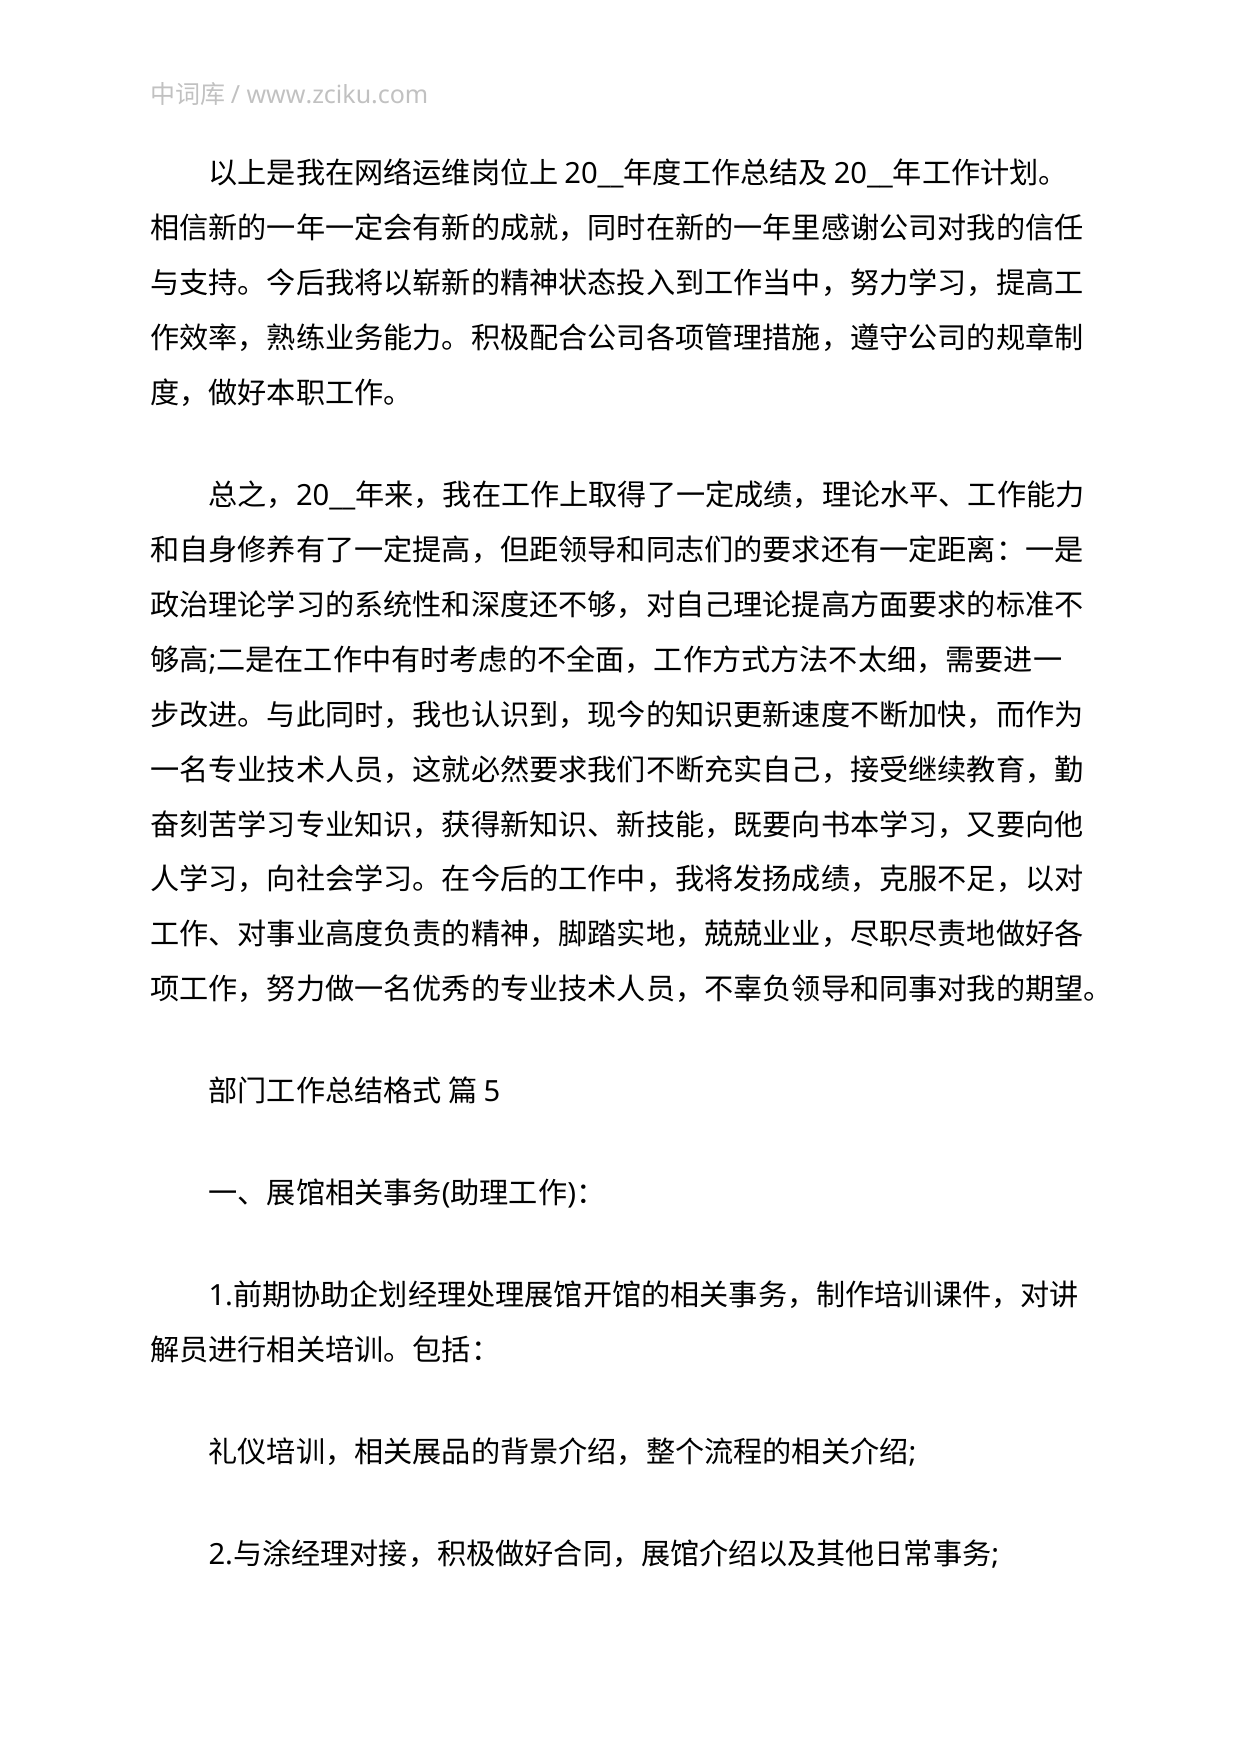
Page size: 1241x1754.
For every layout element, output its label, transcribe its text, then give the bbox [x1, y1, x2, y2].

text 部门工作总结格式 篇5 [150, 1067, 1090, 1110]
text 以上是我在网络运维岗位上20__年度工作总结及20__年工作计划。相信新的一年一定会有新的成就，同时在新的一年里感谢公司对我的信任与支持。今后我将以崭新的精神状态投入到工作当中，努力学习，提高工作效率，熟练业务能力。积极配合公司各项管理措施，遵守公司的规章制度，做好本职工作。 [150, 150, 1090, 412]
text 总之，20__年来，我在工作上取得了一定成绩，理论水平、工作能力和自身修养有了一定提高，但距领导和同志们的要求还有一定距离：一是政治理论学习的系统性和深度还不够，对自己理论提高方面要求的标准不够高;二是在工作中有时考虑的不全面，工作方式方法不太细，需要进一步改进。与此同时，我也认识到，现今的知识更新速度不断加快，而作为一名专业技术人员，这就必然要求我们不断充实自己，接受继续教育，勤奋刻苦学习专业知识，获得新知识、新技能，既要向书本学习，又要向他人学习，向社会学习。在今后的工作中，我将发扬成绩，克服不足，以对工作、对事业高度负责的精神，脚踏实地，兢兢业业，尽职尽责地做好各项工作，努力做一名优秀的专业技术人员，不辜负领导和同事对我的期望。 [150, 471, 1090, 1008]
text 一、展馆相关事务(助理工作)： [150, 1169, 1090, 1212]
text 礼仪培训，相关展品的背景介绍，整个流程的相关介绍; [150, 1428, 1090, 1471]
text 2.与涂经理对接，积极做好合同，展馆介绍以及其他日常事务; [150, 1530, 1090, 1573]
text 1.前期协助企划经理处理展馆开馆的相关事务，制作培训课件，对讲解员进行相关培训。包括： [150, 1271, 1090, 1369]
